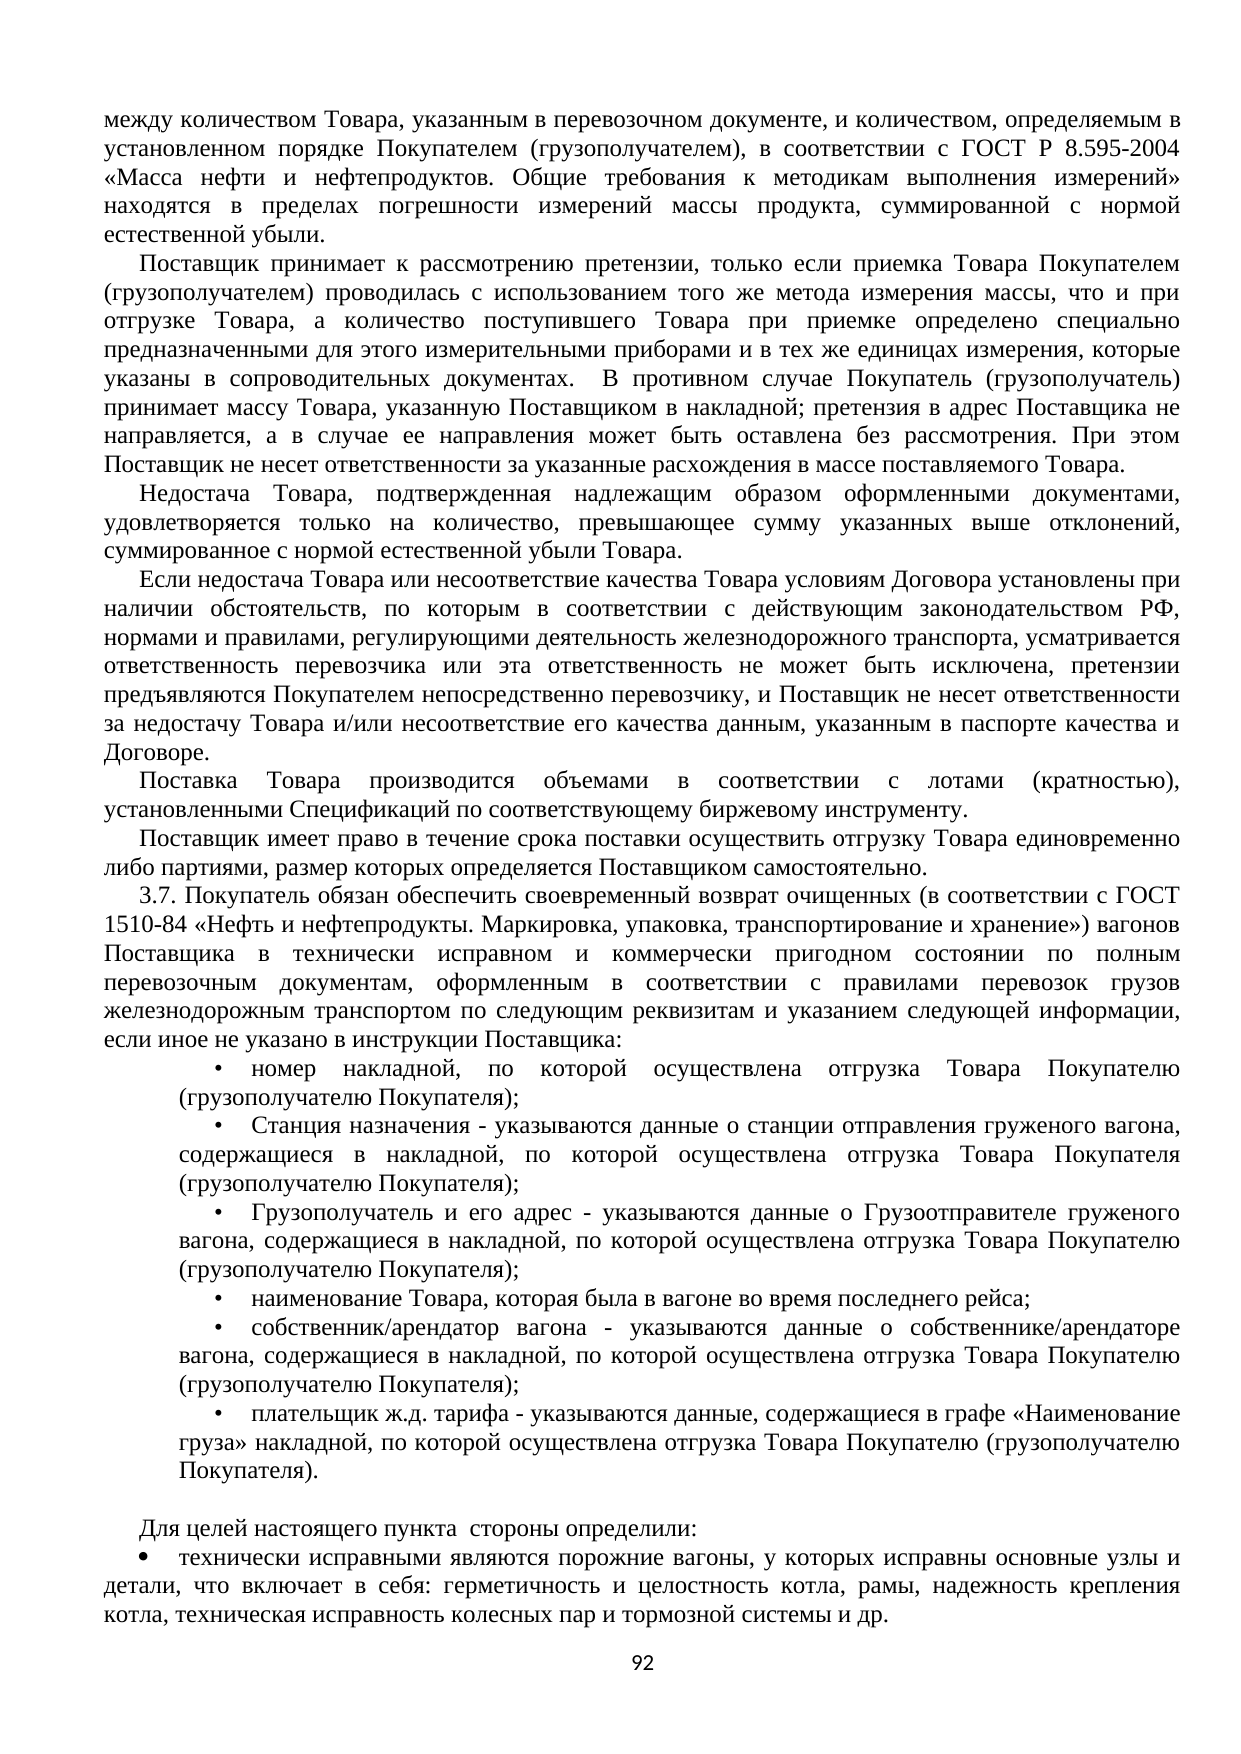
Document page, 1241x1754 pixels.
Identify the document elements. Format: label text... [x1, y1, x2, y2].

text Для целей настоящего пункта стороны определили: [103, 1513, 1181, 1542]
list Поставщик имеет право в течение срока поставки осуществить отгрузку Товара единовременно либо партиями, размер которых определяется Поставщиком самостоятельно. [103, 823, 1181, 880]
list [103, 104, 1181, 248]
list Если недостача Товара или несоответствие качества Товара условиям Договора установлены при наличии обстоятельств, по которым в соответствии с действующим законодательством РФ, нормами и правилами, регулирующими деятельность железнодорожного транспорта, усматривается ответственность перевозчика или эта ответственность не может быть исключена, претензии предъявляются Покупателем непосредственно перевозчику, и Поставщик не несет ответственности за недостачу Товара и/или несоответствие его качества данным, указанным в паспорте качества и Договоре. [103, 564, 1181, 765]
list Недостача Товара, подтвержденная надлежащим образом оформленными документами, удовлетворяется только на количество, превышающее сумму указанных выше отклонений, суммированное с нормой естественной убыли Товара. [103, 478, 1181, 564]
list • наименование Товара, которая была в вагоне во время последнего рейса; [178, 1283, 1181, 1312]
list Поставщик принимает к рассмотрению претензии, только если приемка Товара Покупателем (грузополучателем) проводилась с использованием того же метода измерения массы, что и при отгрузке Товара, а количество поступившего Товара при приемке определено специально предназначенными для этого измерительными приборами и в тех же единицах измерения, которые указаны в сопроводительных документах. В противном случае Покупатель (грузополучатель) принимает массу Товара, указанную Поставщиком в накладной; претензия в адрес Поставщика не направляется, а в случае ее направления может быть оставлена без рассмотрения. При этом Поставщик не несет ответственности за указанные расхождения в массе поставляемого Товара. [103, 248, 1181, 478]
list • собственник/арендатор вагона - указываются данные о собственнике/арендаторе вагона, содержащиеся в накладной, по которой осуществлена отгрузка Товара Покупателю (грузополучателю Покупателя); [178, 1312, 1181, 1398]
list • плательщик ж.д. тарифа - указываются данные, содержащиеся в графе «Наименование груза» накладной, по которой осуществлена отгрузка Товара Покупателю (грузополучателю Покупателя). [178, 1398, 1181, 1484]
list • номер накладной, по которой осуществлена отгрузка Товара Покупателю (грузополучателю Покупателя); [178, 1053, 1181, 1110]
list • Грузополучатель и его адрес - указываются данные о Грузоотправителе груженого вагона, содержащиеся в накладной, по которой осуществлена отгрузка Товара Покупателю (грузополучателю Покупателя); [178, 1197, 1181, 1283]
list • Станция назначения - указываются данные о станции отправления груженого вагона, содержащиеся в накладной, по которой осуществлена отгрузка Товара Покупателя (грузополучателю Покупателя); [178, 1110, 1181, 1197]
list технически исправными являются порожние вагоны, у которых исправны основные узлы и детали, что включает в себя: герметичность и целостность котла, рамы, надежность крепления котла, техническая исправность колесных пар и тормозной системы и др. [103, 1542, 1181, 1628]
list 3.7. Покупатель обязан обеспечить своевременный возврат очищенных (в соответствии с ГОСТ 1510-84 «Нефть и нефтепродукты. Маркировка, упаковка, транспортирование и хранение») вагонов Поставщика в технически исправном и коммерчески пригодном состоянии по полным перевозочным документам, оформленным в соответствии с правилами перевозок грузов железнодорожным транспортом по следующим реквизитам и указанием следующей информации, если иное не указано в инструкции Поставщика: [103, 880, 1181, 1053]
list Поставка Товара производится объемами в соответствии с лотами (кратностью), установленными Спецификаций по соответствующему биржевому инструменту. [103, 765, 1181, 823]
